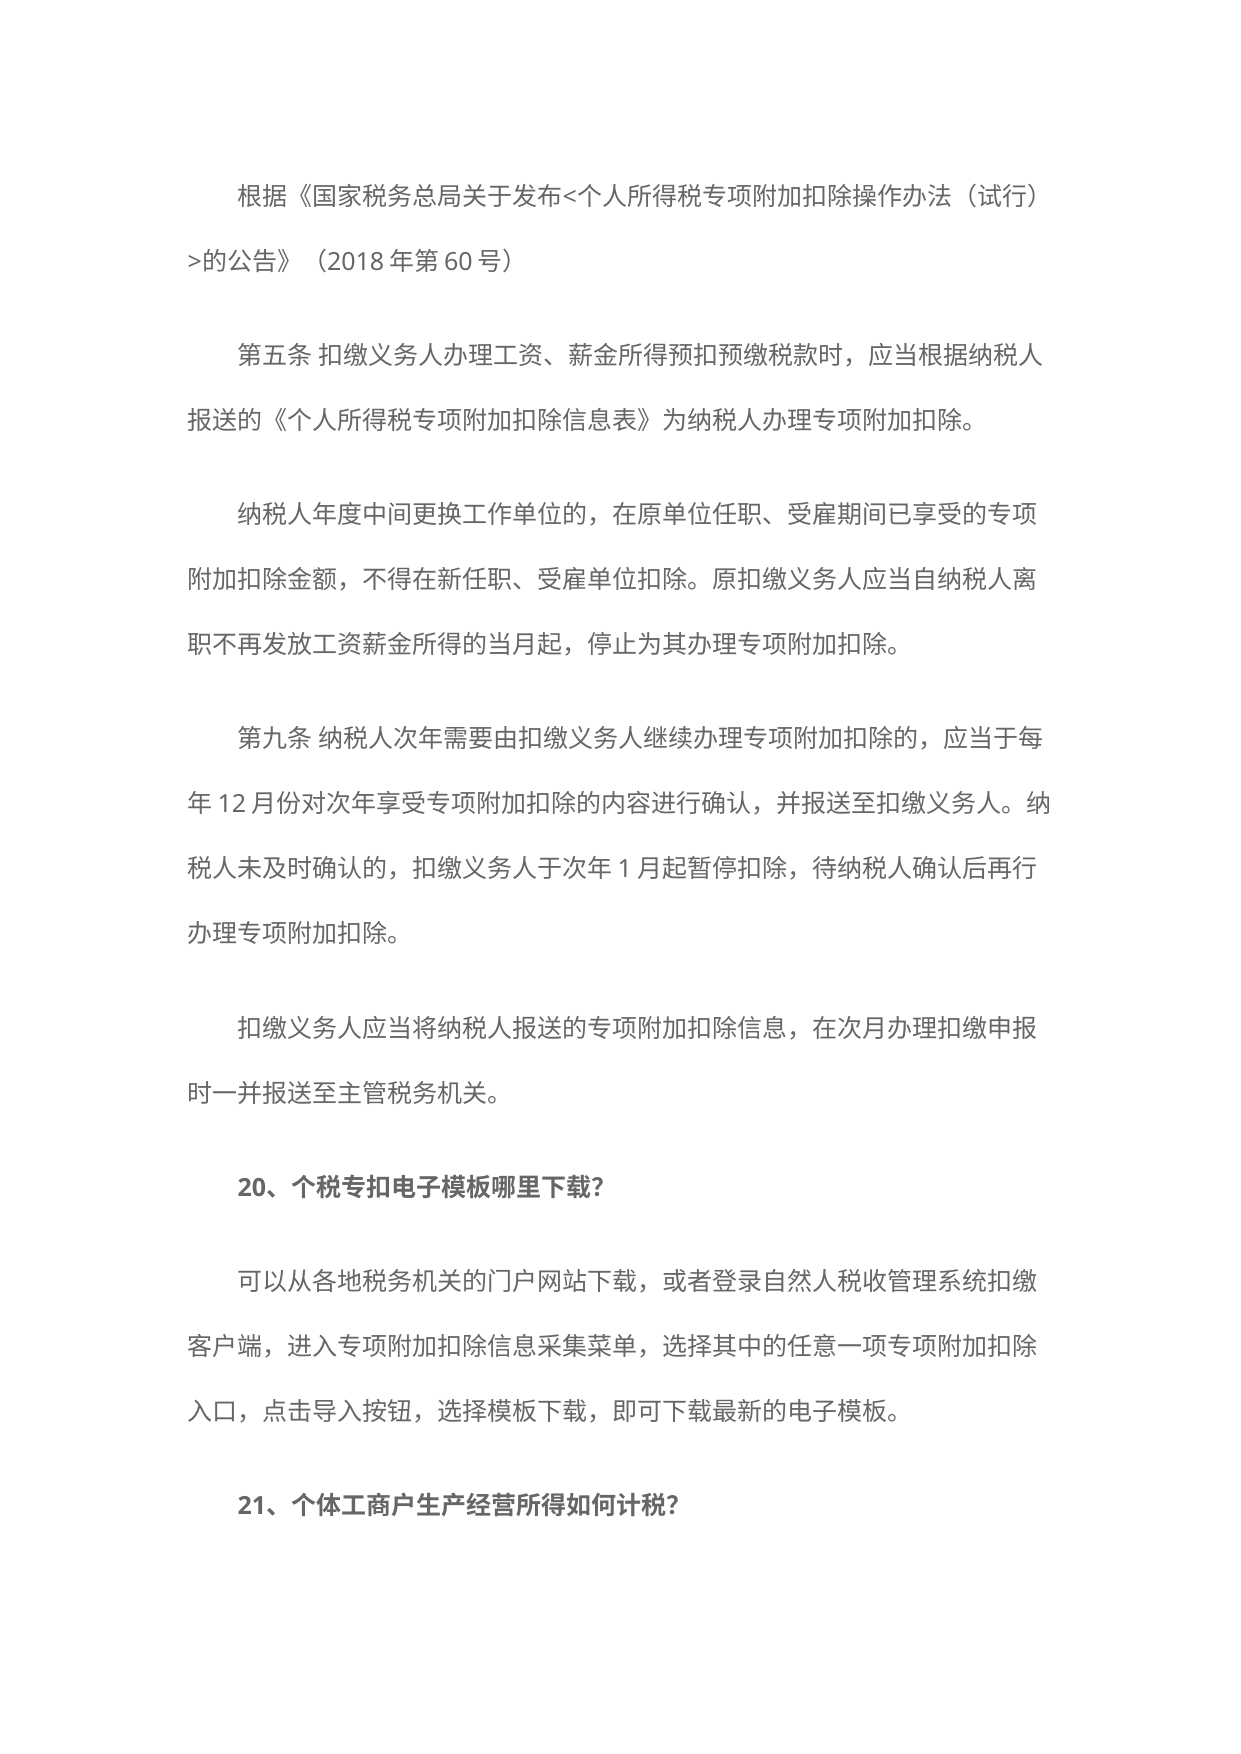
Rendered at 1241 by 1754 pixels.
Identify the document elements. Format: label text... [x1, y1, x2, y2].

text 可以从各地税务机关的门户网站下载，或者登录自然人税收管理系统扣缴客户端，进入专项附加扣除信息采集菜单，选择其中的任意一项专项附加扣除入口，点击导入按钮，选择模板下载，即可下载最新的电子模板。 [187, 1247, 1053, 1442]
text 第九条 纳税人次年需要由扣缴义务人继续办理专项附加扣除的，应当于每年12月份对次年享受专项附加扣除的内容进行确认，并报送至扣缴义务人。纳税人未及时确认的，扣缴义务人于次年1月起暂停扣除，待纳税人确认后再行办理专项附加扣除。 [187, 704, 1053, 964]
text 21、个体工商户生产经营所得如何计税？ [187, 1471, 1053, 1536]
text 纳税人年度中间更换工作单位的，在原单位任职、受雇期间已享受的专项附加扣除金额，不得在新任职、受雇单位扣除。原扣缴义务人应当自纳税人离职不再发放工资薪金所得的当月起，停止为其办理专项附加扣除。 [187, 480, 1053, 675]
text 20、个税专扣电子模板哪里下载？ [187, 1153, 1053, 1218]
text 扣缴义务人应当将纳税人报送的专项附加扣除信息，在次月办理扣缴申报时一并报送至主管税务机关。 [187, 994, 1053, 1124]
text 第五条 扣缴义务人办理工资、薪金所得预扣预缴税款时，应当根据纳税人报送的《个人所得税专项附加扣除信息表》为纳税人办理专项附加扣除。 [187, 321, 1053, 451]
text 根据《国家税务总局关于发布<个人所得税专项附加扣除操作办法（试行）>的公告》（2018年第60号） [187, 162, 1053, 292]
